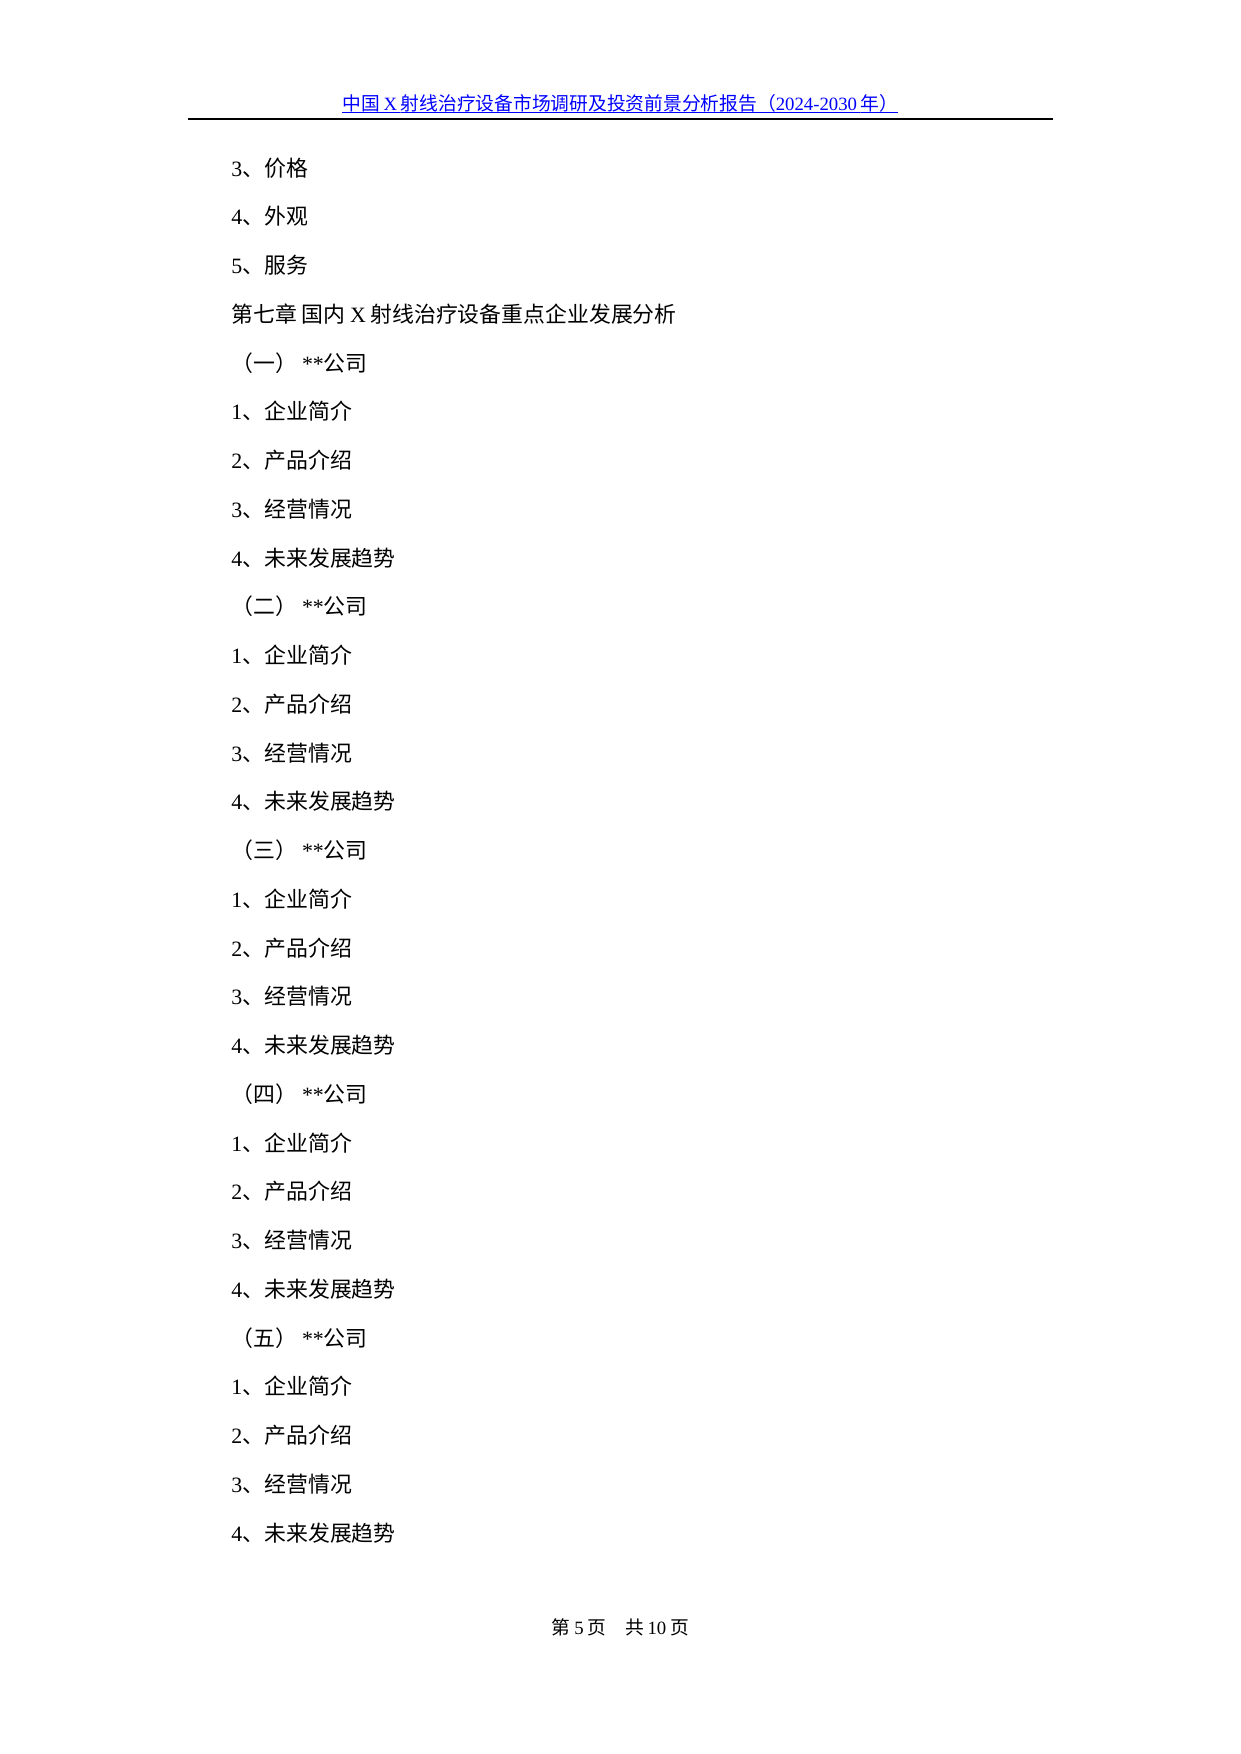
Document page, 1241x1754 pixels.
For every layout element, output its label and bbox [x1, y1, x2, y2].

text [187, 150, 1053, 1548]
